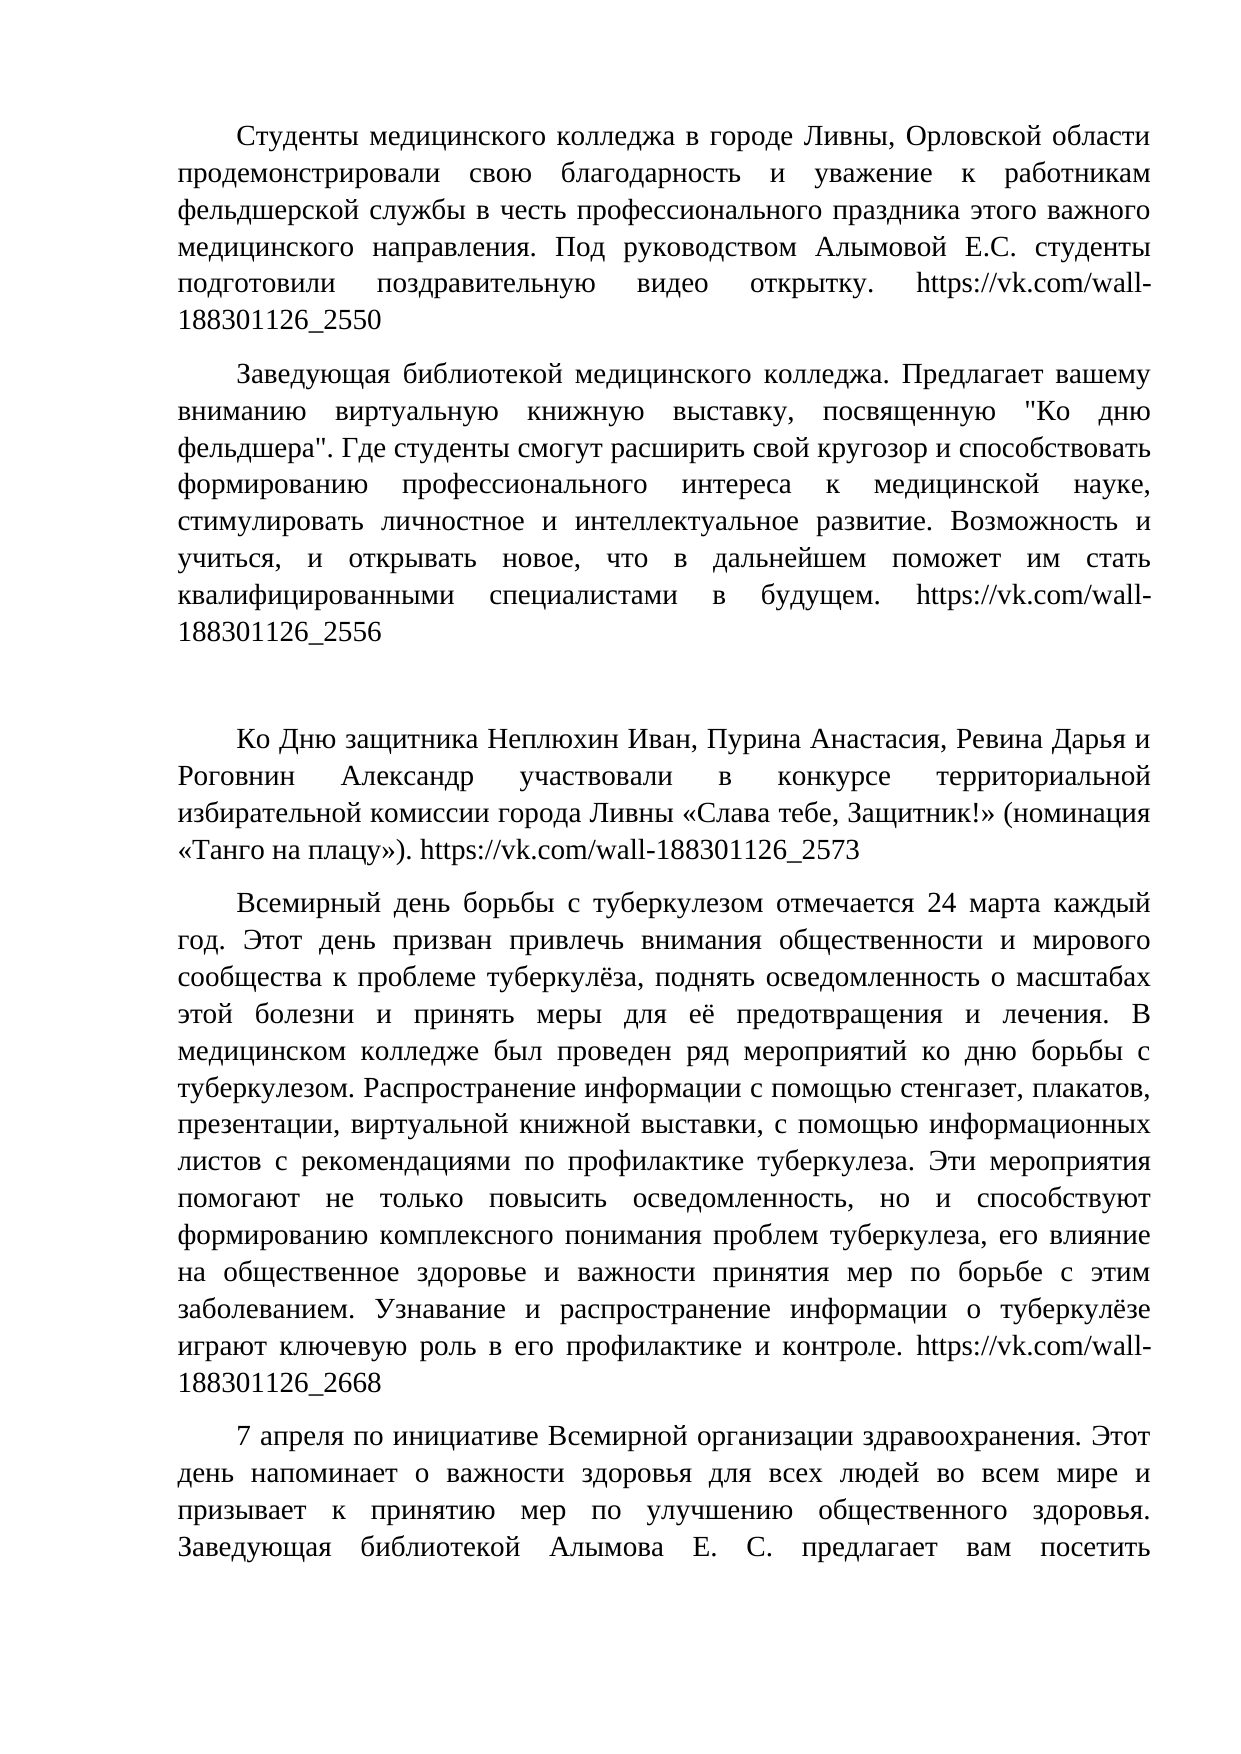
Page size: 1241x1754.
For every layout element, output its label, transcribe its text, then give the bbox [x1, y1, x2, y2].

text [177, 1418, 1152, 1455]
text Студенты медицинского колледжа в городе Ливны, Орловской области продемонстрировали свою благодарность и уважение к работникам фельдшерской службы в честь профессионального праздника этого важного медицинского направления. Под руководством Алымовой Е.С. студенты подготовили поздравительную видео открытку. https://vk.com/wall-188301126_2550 [177, 118, 1152, 336]
text Ко Дню защитника Неплюхин Иван, Пурина Анастасия, Ревина Дарья и Роговнин Александр участвовали в конкурсе территориальной избирательной комиссии города Ливны «Слава тебе, Защитник!» (номинация «Танго на плацу»). https://vk.com/wall-188301126_2573 [177, 828, 1152, 865]
text Ко Дню защитника Неплюхин Иван, Пурина Анастасия, Ревина Дарья и Роговнин Александр участвовали в конкурсе территориальной избирательной комиссии города Ливны «Слава тебе, Защитник!» (номинация «Танго на плацу»). https://vk.com/wall-188301126_2573 [177, 721, 1152, 758]
text Всемирный день борьбы с туберкулезом отмечается 24 марта каждый год. Этот день призван привлечь внимания общественности и мирового сообщества к проблеме туберкулёза, поднять осведомленность о масштабах этой болезни и принять меры для её предотвращения и лечения. В медицинском колледже был проведен ряд мероприятий ко дню борьбы с туберкулезом. Распространение информации с помощью стенгазет, плакатов, презентации, виртуальной книжной выставки, с помощью информационных листов с рекомендациями по профилактике туберкулеза. Эти мероприятия помогают не только повысить осведомленность, но и способствуют формированию комплексного понимания проблем туберкулеза, его влияние на общественное здоровье и важности принятия мер по борьбе с этим заболеванием. Узнавание и распространение информации о туберкулёзе играют ключевую роль в его профилактике и контроле. https://vk.com/wall-188301126_2668 [177, 885, 1152, 1398]
text Заведующая библиотекой медицинского колледжа. Предлагает вашему вниманию виртуальную книжную выставку, посвященную "Ко дню фельдшера". Где студенты смогут расширить свой кругозор и способствовать формированию профессионального интереса к медицинской науке, стимулировать личностное и интеллектуальное развитие. Возможность и учиться, и открывать новое, что в дальнейшем поможет им стать квалифицированными специалистами в будущем. https://vk.com/wall-188301126_2556 [177, 356, 1152, 648]
